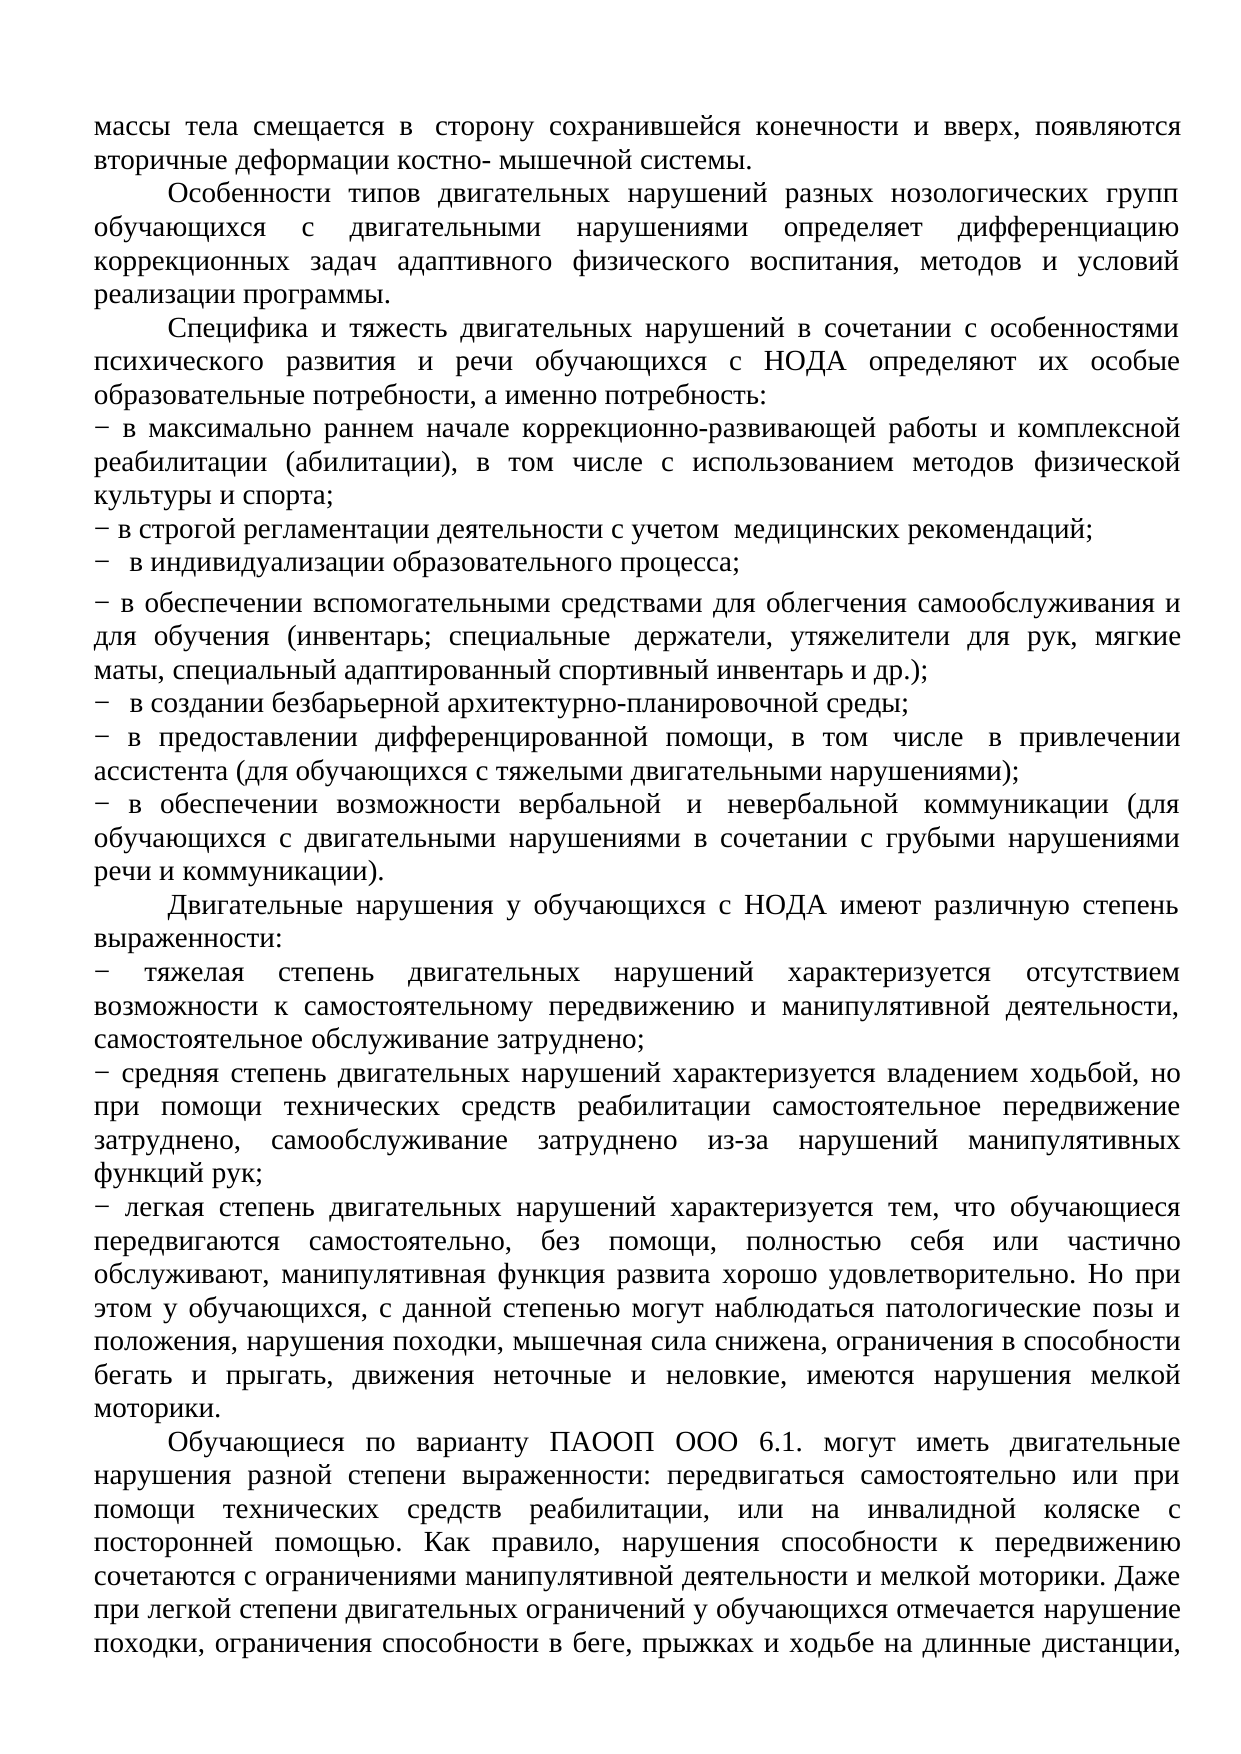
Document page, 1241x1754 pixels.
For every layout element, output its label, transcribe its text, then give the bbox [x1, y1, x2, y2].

text − в обеспечении возможности вербальной и невербальной коммуникации (для обучающихся с двигательными нарушениями в сочетании с грубыми нарушениями речи и коммуникации). [94, 786, 1180, 887]
text Особенности типов двигательных нарушений разных нозологических групп обучающихся с двигательными нарушениями определяет дифференциацию коррекционных задач адаптивного физического воспитания, методов и условий реализации программы. [94, 176, 1179, 310]
text − в создании безбарьерной архитектурно-планировочной среды; [94, 686, 1207, 719]
text Двигательные нарушения у обучающихся с НОДА имеют различную степень выраженности: [94, 887, 1180, 954]
text − в индивидуализации образовательного процесса; [94, 544, 1207, 578]
text − в строгой регламентации деятельности с учетом медицинских рекомендаций; [94, 511, 1180, 544]
text − легкая степень двигательных нарушений характеризуется тем, что обучающиеся передвигаются самостоятельно, без помощи, полностью себя или частично обслуживают, манипулятивная функция развита хорошо удовлетворительно. Но при этом у обучающихся, с данной степенью могут наблюдаться патологические позы и положения, нарушения походки, мышечная сила снижена, ограничения в способности бегать и прыгать, движения неточные и неловкие, имеются нарушения мелкой моторики. [94, 1189, 1181, 1424]
text − средняя степень двигательных нарушений характеризуется владением ходьбой, но при помощи технических средств реабилитации самостоятельное передвижение затруднено, самообслуживание затруднено из-за нарушений манипулятивных функций рук; [94, 1055, 1181, 1189]
text − тяжелая степень двигательных нарушений характеризуется отсутствием возможности к самостоятельному передвижению и манипулятивной деятельности, самостоятельное обслуживание затруднено; [94, 954, 1180, 1055]
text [94, 1424, 1181, 1659]
text − в предоставлении дифференцированной помощи, в том числе в привлечении ассистента (для обучающихся с тяжелыми двигательными нарушениями); [94, 719, 1181, 786]
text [94, 108, 1181, 175]
text − в обеспечении вспомогательными средствами для облегчения самообслуживания и для обучения (инвентарь; специальные держатели, утяжелители для рук, мягкие маты, специальный адаптированный спортивный инвентарь и др.); [94, 585, 1181, 685]
text Специфика и тяжесть двигательных нарушений в сочетании с особенностями психического развития и речи обучающихся с НОДА определяют их особые образовательные потребности, а именно потребность: [94, 310, 1180, 410]
text − в максимально раннем начале коррекционно-развивающей работы и комплексной реабилитации (абилитации), в том числе с использованием методов физической культуры и спорта; [94, 410, 1181, 511]
